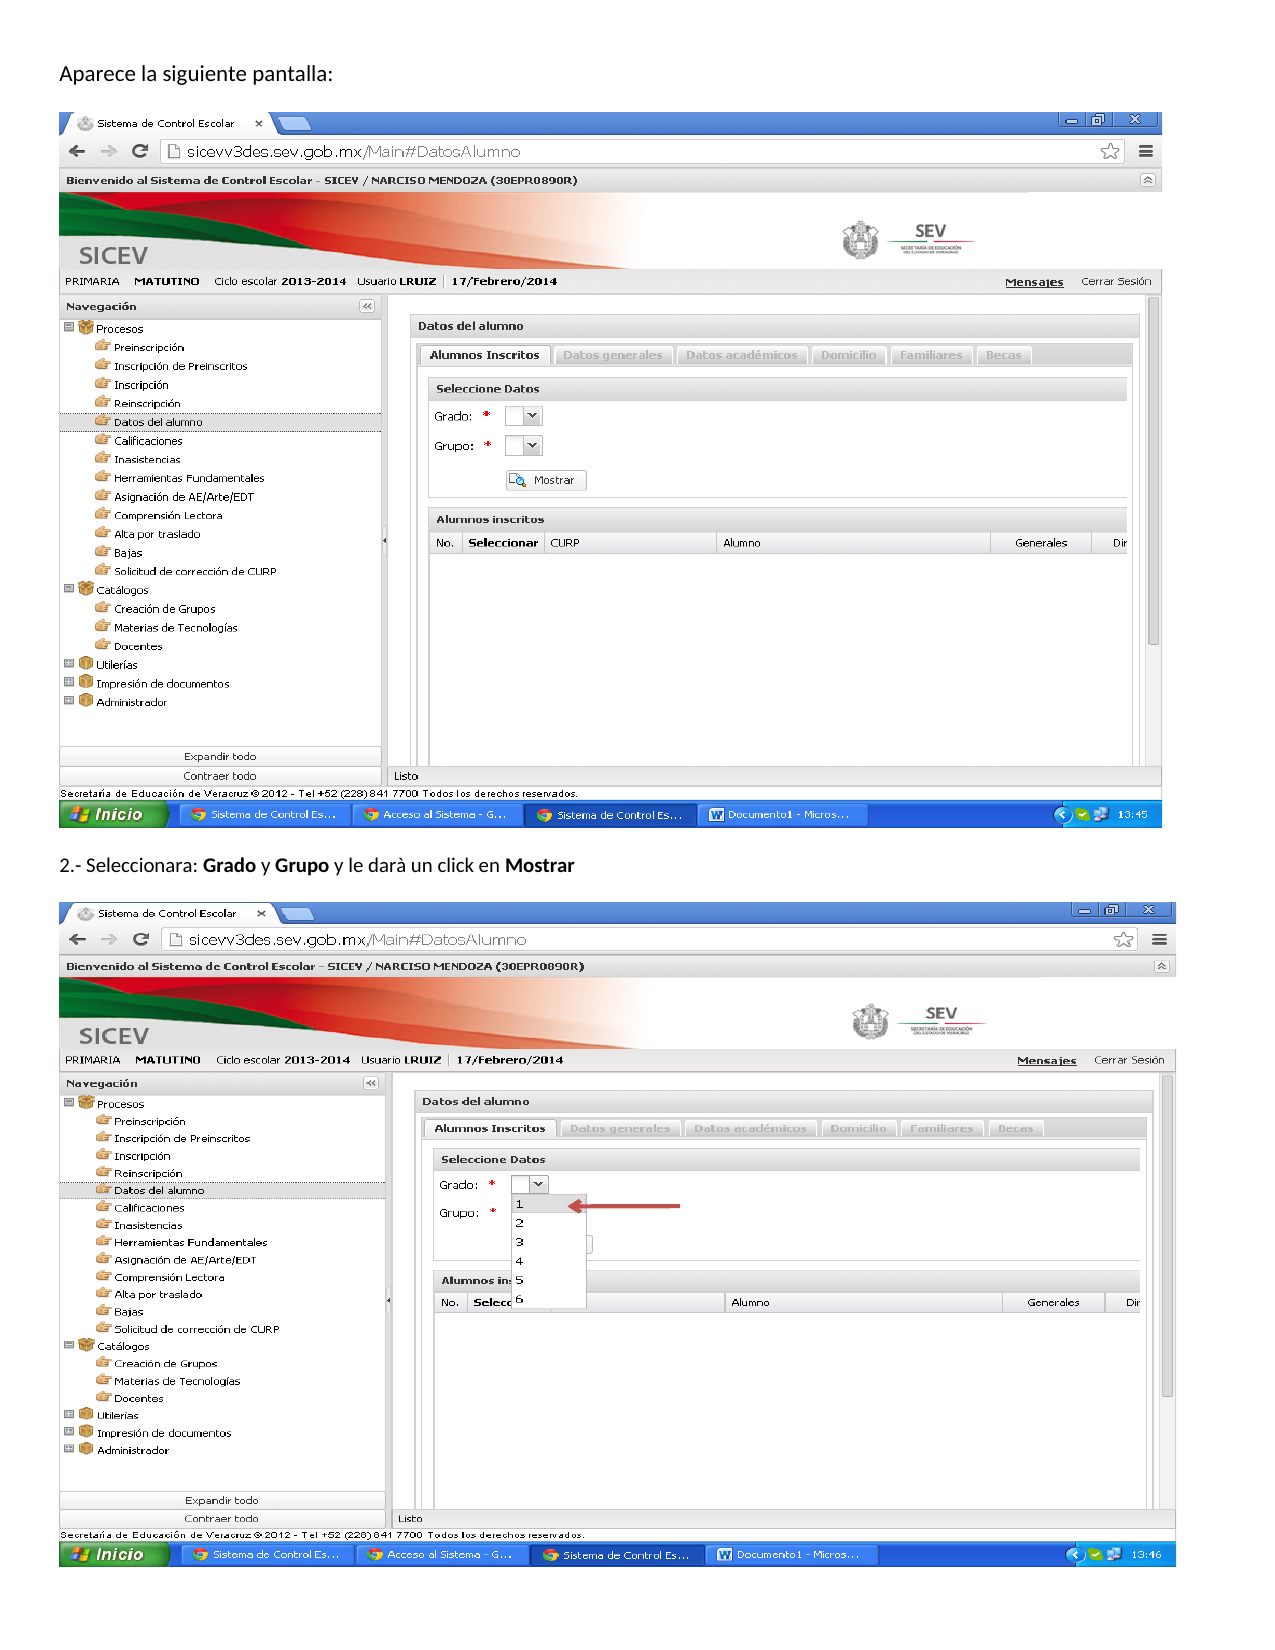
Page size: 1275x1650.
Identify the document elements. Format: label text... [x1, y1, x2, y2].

picture [59, 112, 1163, 828]
text 2.- Seleccionara: Grado y Grupo y le darà un click en Mostrar [59, 853, 1216, 878]
picture [59, 902, 1177, 1567]
text Aparece la siguiente pantalla: [59, 59, 1216, 87]
